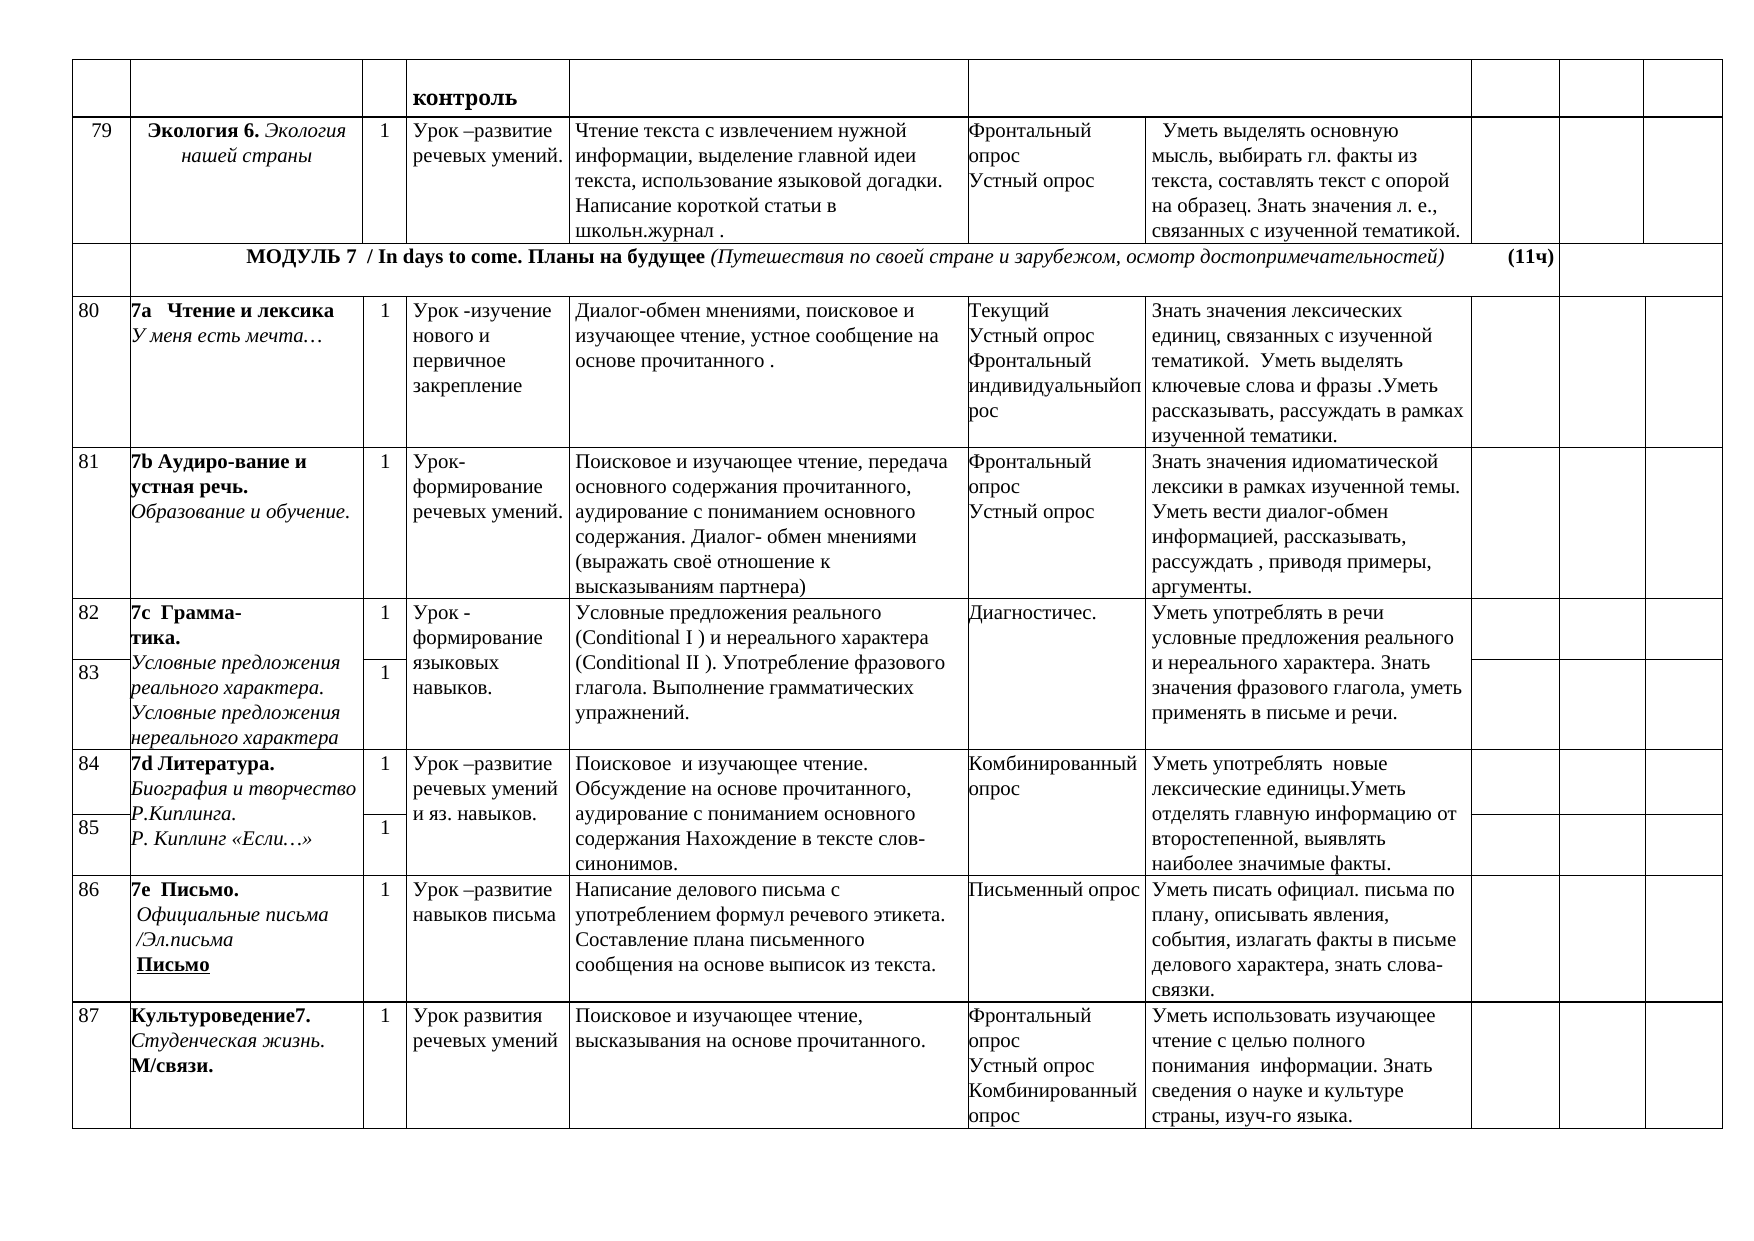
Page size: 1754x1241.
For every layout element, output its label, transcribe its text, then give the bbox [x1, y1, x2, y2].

table_cell Фронтальный опрос Устный опрос [969, 448, 1145, 598]
table_cell [1472, 815, 1559, 875]
table_cell [1646, 448, 1722, 598]
table_cell Культуроведение7. Студенческая жизнь. М/связи. [131, 1003, 363, 1127]
table_cell [1560, 118, 1643, 242]
table_cell Урок -изучение нового и первичное закрепление [407, 297, 569, 447]
table_cell Уметь писать официал. письма по плану, описывать явления, события, излагать факты в письме делового характера, знать слова-связки. [1146, 876, 1471, 1001]
table_cell 1 [364, 599, 406, 658]
table_cell [1560, 599, 1645, 658]
table_cell 7с Грамма- тика. Условные предложения реального характера. Условные предложения нереального характера [131, 599, 363, 749]
table_cell 7e Письмо. Официальные письма /Эл.письма Письмо [131, 876, 363, 1001]
table_cell Урок -формирование языковых навыков. [407, 599, 569, 749]
table_cell 1 [364, 876, 406, 1001]
table_cell [1472, 297, 1559, 447]
table_cell [1646, 876, 1722, 1001]
table_cell [1560, 297, 1645, 447]
table_cell Уметь употреблять новые лексические единицы.Уметь отделять главную информацию от второстепенной, выявлять наиболее значимые факты. [1146, 750, 1471, 875]
table_cell 80 [73, 297, 130, 447]
table_cell Написание делового письма с употреблением формул речевого этикета. Составление плана письменного сообщения на основе выписок из текста. [570, 876, 968, 1001]
table_cell [73, 244, 130, 296]
table_cell [1472, 118, 1559, 242]
table_cell Уметь использовать изучающее чтение с целью полного понимания информации. Знать сведения о науке и культуре страны, изуч-го языка. [1146, 1003, 1471, 1127]
table_cell 7a Чтение и лексика У меня есть мечта… [131, 297, 363, 447]
table_cell Знать значения лексических единиц, связанных с изученной тематикой. Уметь выделять ключевые слова и фразы .Уметь рассказывать, рассуждать в рамках изученной тематики. [1146, 297, 1471, 447]
table_cell 1 [364, 1003, 406, 1127]
table_cell [1646, 1003, 1722, 1127]
table_cell Письменный опрос [969, 876, 1145, 1001]
table_cell [1646, 815, 1722, 875]
table_cell МОДУЛЬ 7 / In days to come. Планы на будущее (Путешествия по своей стране и зарубежом, осмотр достопримечательностей) (11ч) [131, 244, 1559, 296]
table_cell Комбинированный опрос [969, 750, 1145, 875]
table_cell 78 [73, 60, 130, 116]
table_cell Фронтальный опрос Устный опрос [969, 118, 1145, 242]
table_cell [1560, 448, 1645, 598]
table_cell 1 [364, 750, 406, 813]
table_cell [1646, 660, 1722, 749]
table_cell [1472, 750, 1559, 813]
table_cell 82 [73, 599, 130, 658]
table_cell [1560, 1003, 1645, 1127]
table_cell [1560, 815, 1645, 875]
table_cell [1472, 60, 1559, 116]
table_cell Урок –развитие речевых умений. [407, 118, 569, 242]
table_cell [1646, 297, 1722, 447]
table_cell [1560, 660, 1645, 749]
table_cell Урок развития речевых умений [407, 1003, 569, 1127]
table_cell Диалог-обмен мнениями, поисковое и изучающее чтение, устное сообщение на основе прочитанного . [570, 297, 968, 447]
table_cell [1646, 750, 1722, 813]
table_cell 2 [363, 60, 406, 116]
table_cell [1472, 876, 1559, 1001]
table_cell [1560, 750, 1645, 813]
table_cell 86 [73, 876, 130, 1001]
table_cell Фронтальный опрос Устный опрос Комбинированный опрос [969, 1003, 1145, 1127]
table_cell 1 [364, 297, 406, 447]
table_cell [1472, 1003, 1559, 1127]
table_cell 7b Аудиро-вание и устная речь. Образование и обучение. [131, 448, 363, 598]
table_cell [1560, 60, 1643, 116]
table_cell Поисковое и изучающее чтение, передача основного содержания прочитанного, аудирование с пониманием основного содержания. Диалог- обмен мнениями (выражать своё отношение к высказываниям партнера) [570, 448, 968, 598]
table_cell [570, 60, 968, 116]
table_cell Урок –развитие навыков письма [407, 876, 569, 1001]
table_cell [1472, 599, 1559, 658]
table_cell Поисковое и изучающее чтение, высказывания на основе прочитанного. [570, 1003, 968, 1127]
table_cell 1 [364, 660, 406, 749]
table_cell [1644, 60, 1722, 116]
table_cell 85 [73, 815, 130, 875]
table_cell Диагностичес. [969, 599, 1145, 749]
table_cell Экология 6. Экология нашей страны [131, 118, 362, 242]
table_cell 79 [73, 118, 130, 242]
table_cell [1646, 599, 1722, 658]
table_cell 83 [73, 660, 130, 749]
table_cell 84 [73, 750, 130, 813]
table_cell Текущий Устный опрос Фронтальный индивидуальныйопрос [969, 297, 1145, 447]
table_cell 1 [363, 118, 406, 242]
table_cell Уметь употреблять в речи условные предложения реального и нереального характера. Знать значения фразового глагола, уметь применять в письме и речи. [1146, 599, 1471, 749]
table_cell 87 [73, 1003, 130, 1127]
table_cell Знать значения идиоматической лексики в рамках изученной темы. Уметь вести диалог-обмен информацией, рассказывать, рассуждать , приводя примеры, аргументы. [1146, 448, 1471, 598]
table_cell [1644, 118, 1722, 242]
table_cell [1472, 660, 1559, 749]
table_cell 7d Литература. Биография и творчество Р.Киплинга. Р. Киплинг «Если…» [131, 750, 363, 875]
table_cell 1 [364, 815, 406, 875]
table_cell Урок- формирование речевых умений. [407, 448, 569, 598]
table_cell [1560, 876, 1645, 1001]
table_cell 1 [364, 448, 406, 598]
table_cell Условные предложения реального (Conditional I ) и нереального характера (Conditional II ). Употребление фразового глагола. Выполнение грамматических упражнений. [570, 599, 968, 749]
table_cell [969, 60, 1471, 116]
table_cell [131, 60, 362, 116]
table_cell [1560, 244, 1722, 296]
table_cell 81 [73, 448, 130, 598]
table_cell [1472, 448, 1559, 598]
table_cell Поисковое и изучающее чтение. Обсуждение на основе прочитанного, аудирование с пониманием основного содержания Нахождение в тексте слов- синонимов. [570, 750, 968, 875]
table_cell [407, 60, 569, 116]
table_cell Урок –развитие речевых умений и яз. навыков. [407, 750, 569, 875]
